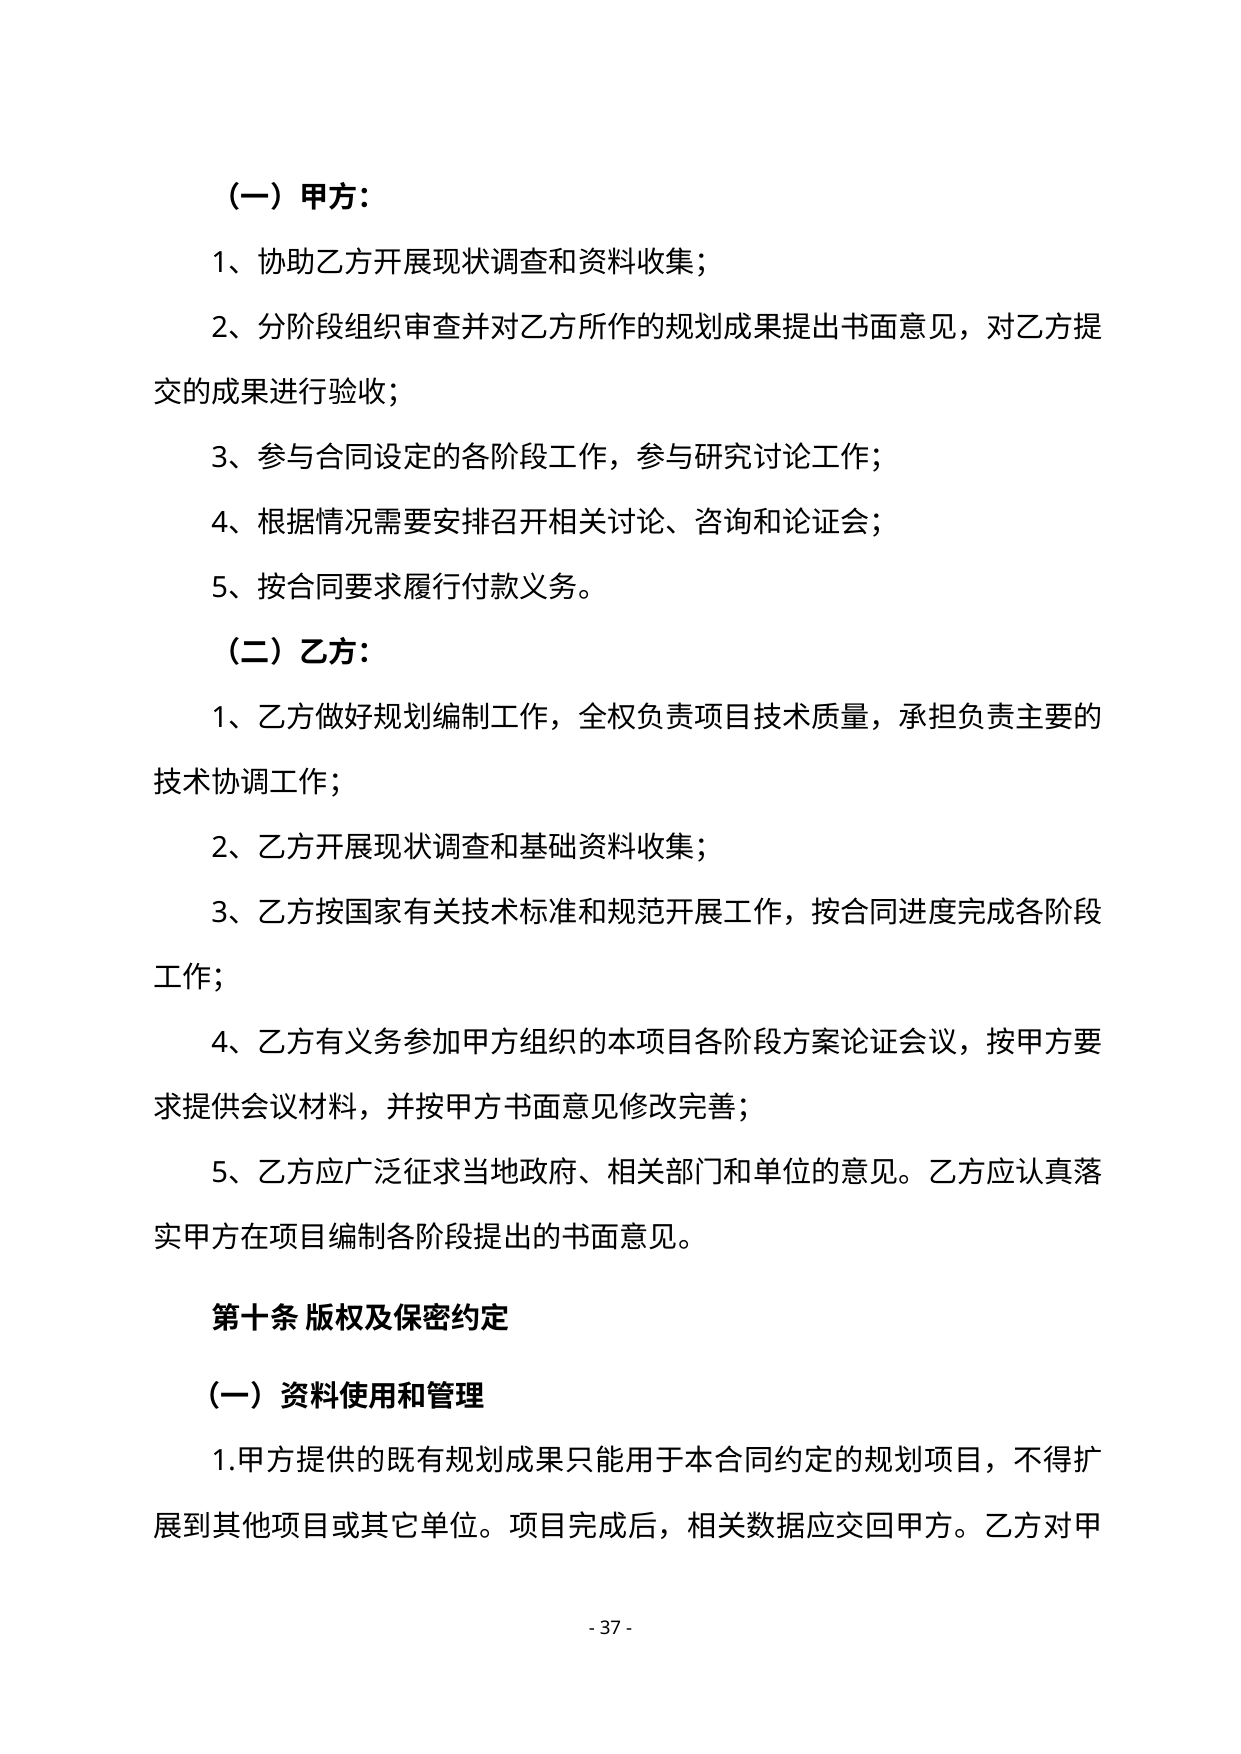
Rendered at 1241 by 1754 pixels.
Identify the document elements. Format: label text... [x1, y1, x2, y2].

text （二）乙方： [153, 617, 1104, 682]
text 2、分阶段组织审查并对乙方所作的规划成果提出书面意见，对乙方提交的成果进行验收； [153, 292, 1104, 422]
text 5、乙方应广泛征求当地政府、相关部门和单位的意见。乙方应认真落实甲方在项目编制各阶段提出的书面意见。 [153, 1137, 1104, 1267]
text 1、乙方做好规划编制工作，全权负责项目技术质量，承担负责主要的技术协调工作； [153, 682, 1104, 812]
text （一）甲方： [153, 162, 1104, 227]
text 4、根据情况需要安排召开相关讨论、咨询和论证会； [153, 487, 1104, 552]
text 3、乙方按国家有关技术标准和规范开展工作，按合同进度完成各阶段工作； [153, 877, 1104, 1007]
list 资料使用和管理 [191, 1361, 1110, 1426]
text 3、参与合同设定的各阶段工作，参与研究讨论工作； [153, 422, 1104, 487]
text 第十条 版权及保密约定 [153, 1283, 1104, 1348]
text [153, 1426, 1104, 1556]
text 5、按合同要求履行付款义务。 [153, 552, 1104, 617]
text 4、乙方有义务参加甲方组织的本项目各阶段方案论证会议，按甲方要求提供会议材料，并按甲方书面意见修改完善； [153, 1007, 1104, 1137]
text 2、乙方开展现状调查和基础资料收集； [153, 812, 1104, 877]
text 1、协助乙方开展现状调查和资料收集； [153, 227, 1104, 292]
